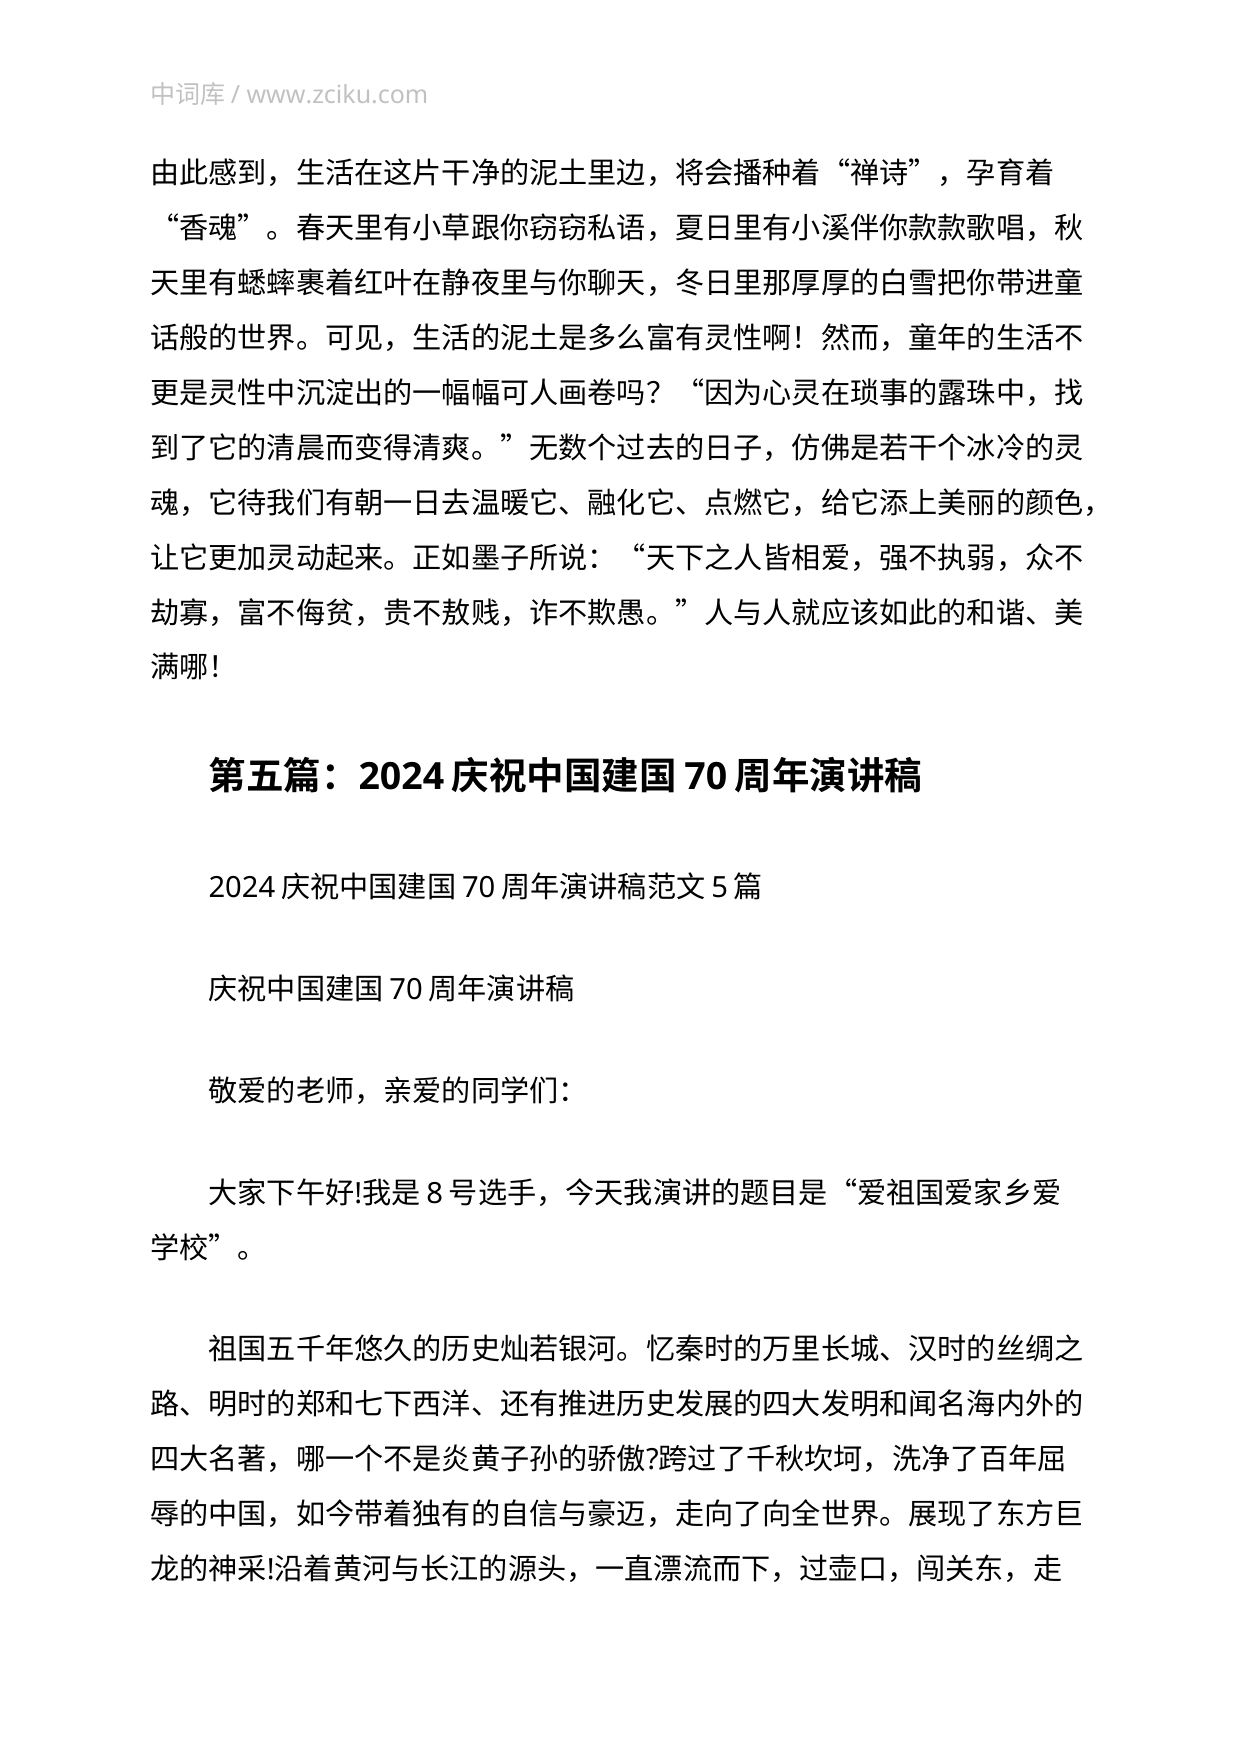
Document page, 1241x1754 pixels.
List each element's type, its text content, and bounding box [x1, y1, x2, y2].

text 2024庆祝中国建国70周年演讲稿范文5篇 [150, 863, 1090, 906]
text 敬爱的老师，亲爱的同学们： [150, 1067, 1090, 1110]
text 第五篇：2024庆祝中国建国70周年演讲稿 [150, 746, 1090, 800]
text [150, 1326, 1090, 1588]
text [150, 150, 1090, 686]
text 大家下午好!我是8号选手，今天我演讲的题目是“爱祖国爱家乡爱学校”。 [150, 1169, 1090, 1266]
text 庆祝中国建国70周年演讲稿 [150, 965, 1090, 1008]
